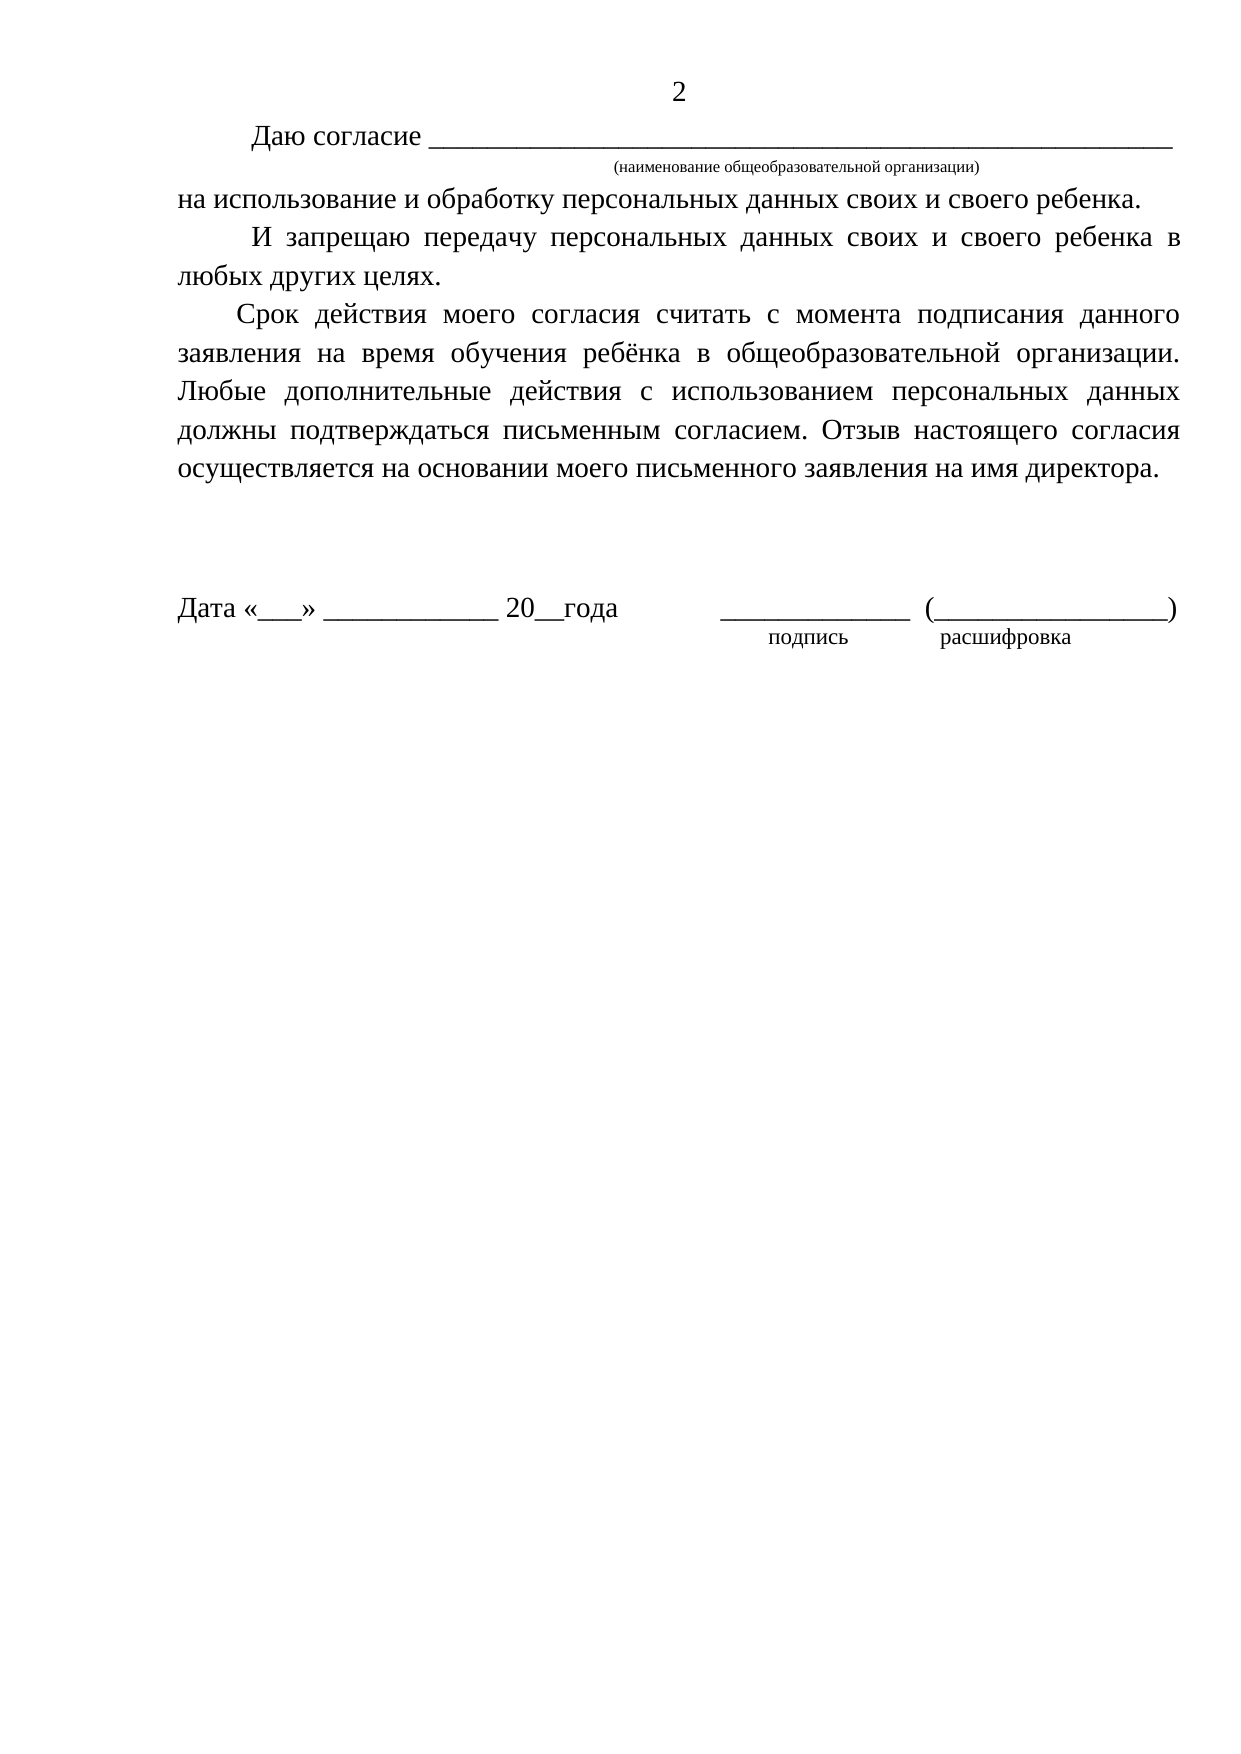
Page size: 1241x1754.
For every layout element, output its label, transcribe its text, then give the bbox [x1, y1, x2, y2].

text Дата «___» ____________ 20__года _____________ (________________) [177, 590, 1181, 623]
text Срок действия моего согласия считать с момента подписания данного заявления на время обучения ребёнка в общеобразовательной организации. Любые дополнительные действия с использованием персональных данных должны подтверждаться письменным согласием. Отзыв настоящего согласия осуществляется на основании моего письменного заявления на имя директора. [177, 296, 1181, 484]
text И запрещаю передачу персональных данных своих и своего ребенка в любых других целях. [177, 219, 1181, 291]
text на использование и обработку персональных данных своих и своего ребенка. [177, 181, 1181, 214]
text Даю согласие ___________________________________________________ [177, 118, 1181, 152]
text подпись расшифровка [177, 623, 1181, 650]
text (наименование общеобразовательной организации) [177, 157, 1181, 176]
